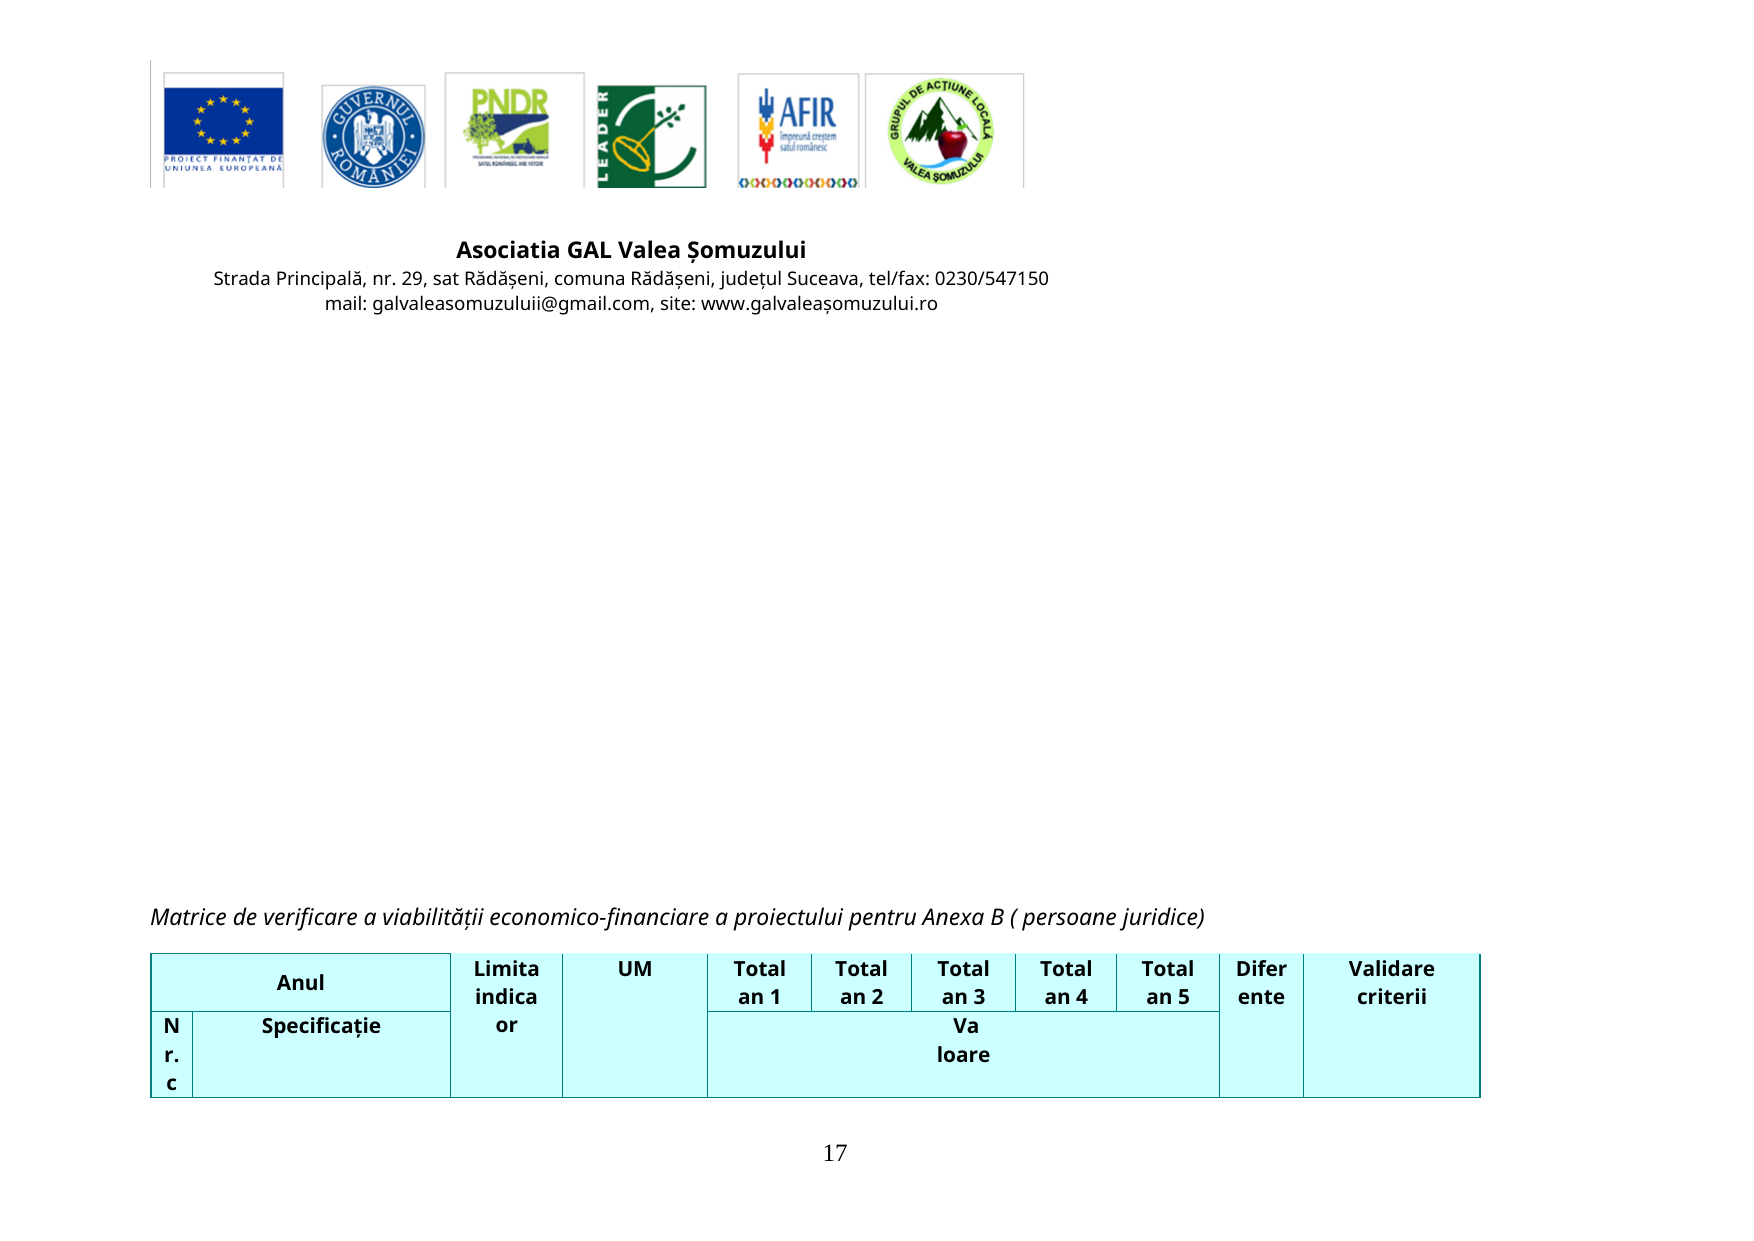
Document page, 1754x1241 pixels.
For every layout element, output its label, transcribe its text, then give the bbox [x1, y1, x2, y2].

table_header Total an 2 [812, 953, 911, 1011]
table_header Total an 1 [708, 953, 811, 1011]
table_cell Specificaţie [193, 1012, 450, 1097]
table_header Total an 5 [1117, 953, 1219, 1011]
table_cell Nr.crt. [152, 1012, 192, 1097]
table_header Total an 3 [912, 953, 1015, 1011]
table_cell Va loare [708, 1012, 1219, 1097]
table_header Diferente [1220, 953, 1303, 1097]
table_header UM [563, 953, 707, 1097]
text Matrice de verificare a viabilităţii economico-financiare a proiectului pentru Anexa B ( persoane juridice) [150, 901, 1520, 932]
table_header Limita indica or [451, 953, 562, 1097]
table_header Validare criterii [1304, 953, 1480, 1097]
picture [150, 60, 1028, 188]
table_header Anul [152, 954, 450, 1011]
table_header Total an 4 [1016, 953, 1116, 1011]
